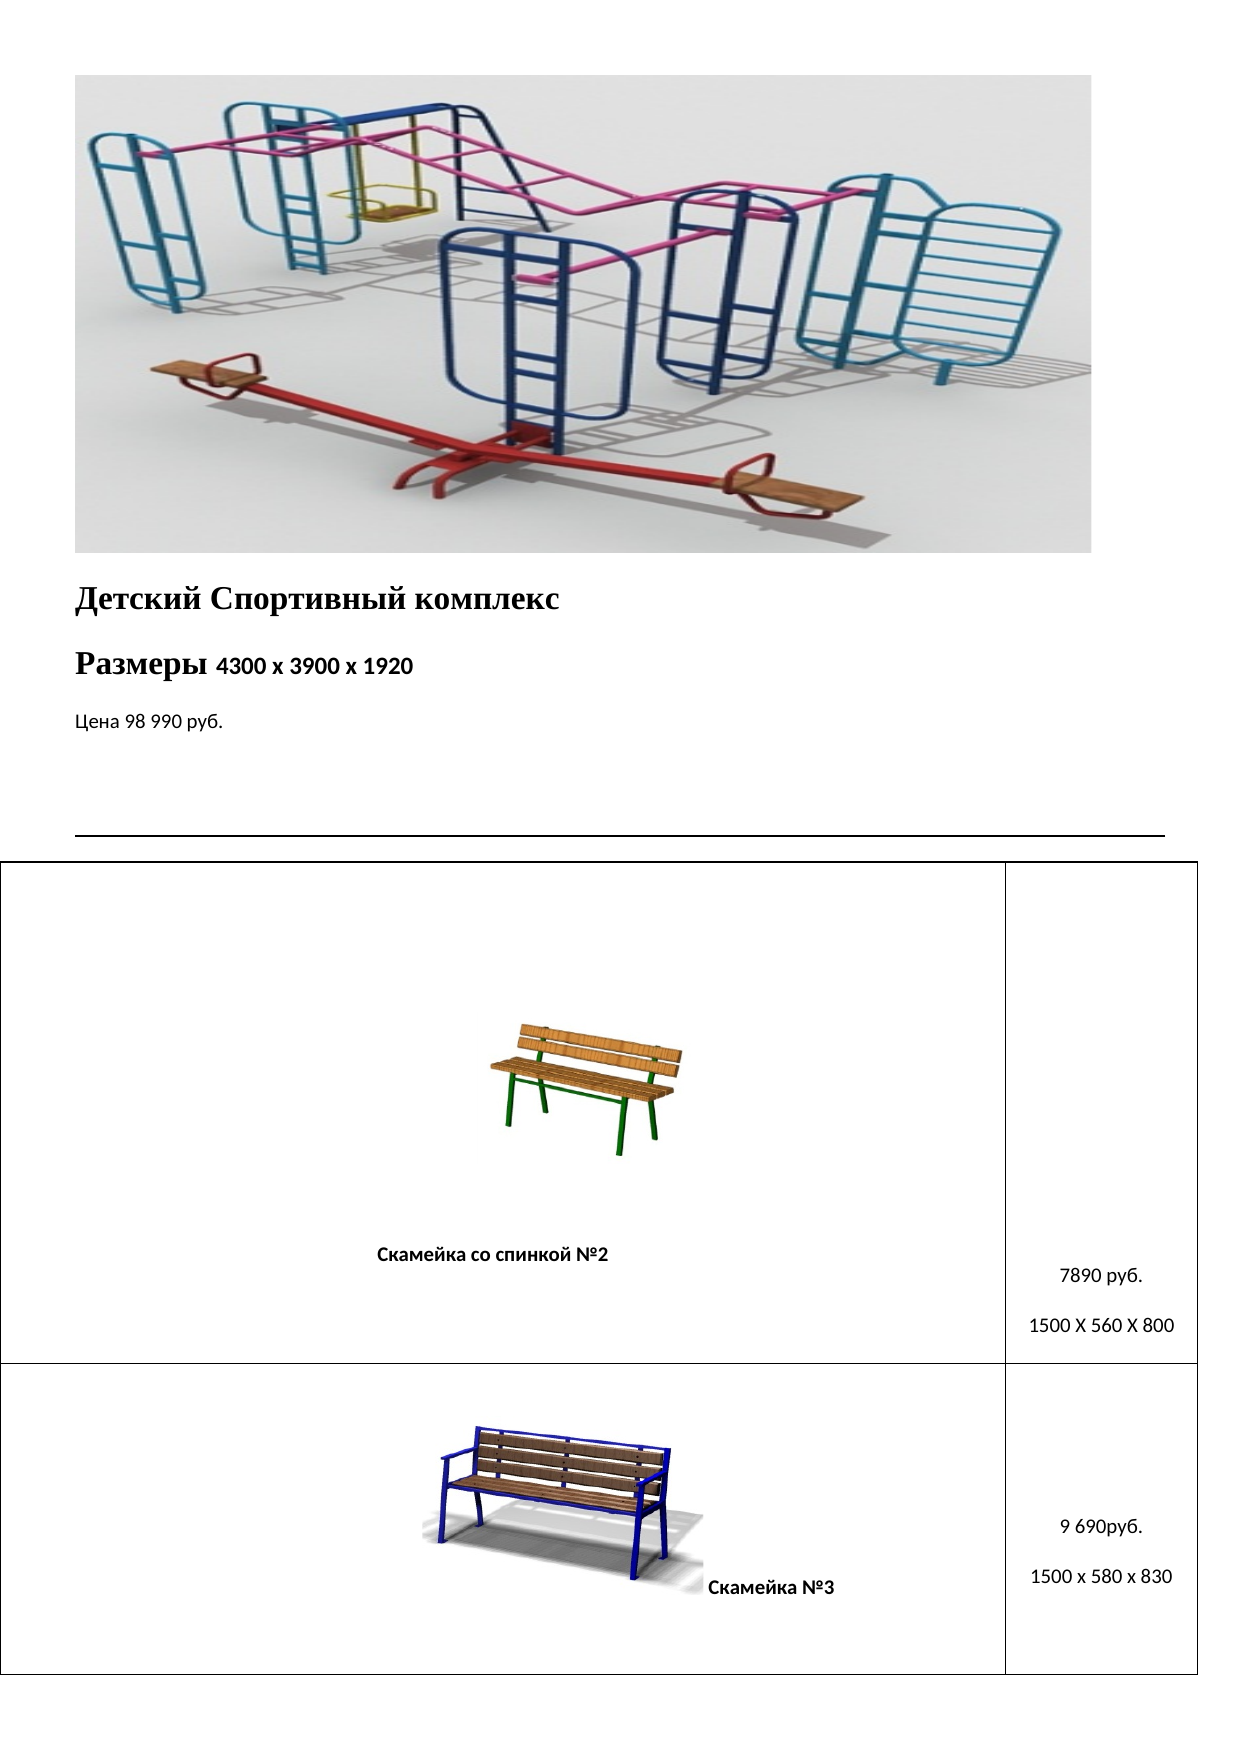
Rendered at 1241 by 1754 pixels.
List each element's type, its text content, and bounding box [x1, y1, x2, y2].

text Размеры 4300 х 3900 х 1920 [75, 643, 1165, 681]
text Детский Спортивный комплекс [75, 578, 1165, 616]
picture [477, 1012, 694, 1164]
text Цена 98 990 руб. [75, 708, 1165, 733]
table_cell 9 690руб. 1500 х 580 х 830 [1006, 1364, 1197, 1674]
table_header 7890 руб. 1500 Х 560 Х 800 [1006, 863, 1197, 1363]
picture [422, 1416, 704, 1595]
table_cell С Скамейка №3 [1, 1364, 1005, 1674]
table_header Скамейка со спинкой №2 [1, 863, 1005, 1363]
picture [75, 75, 1092, 553]
